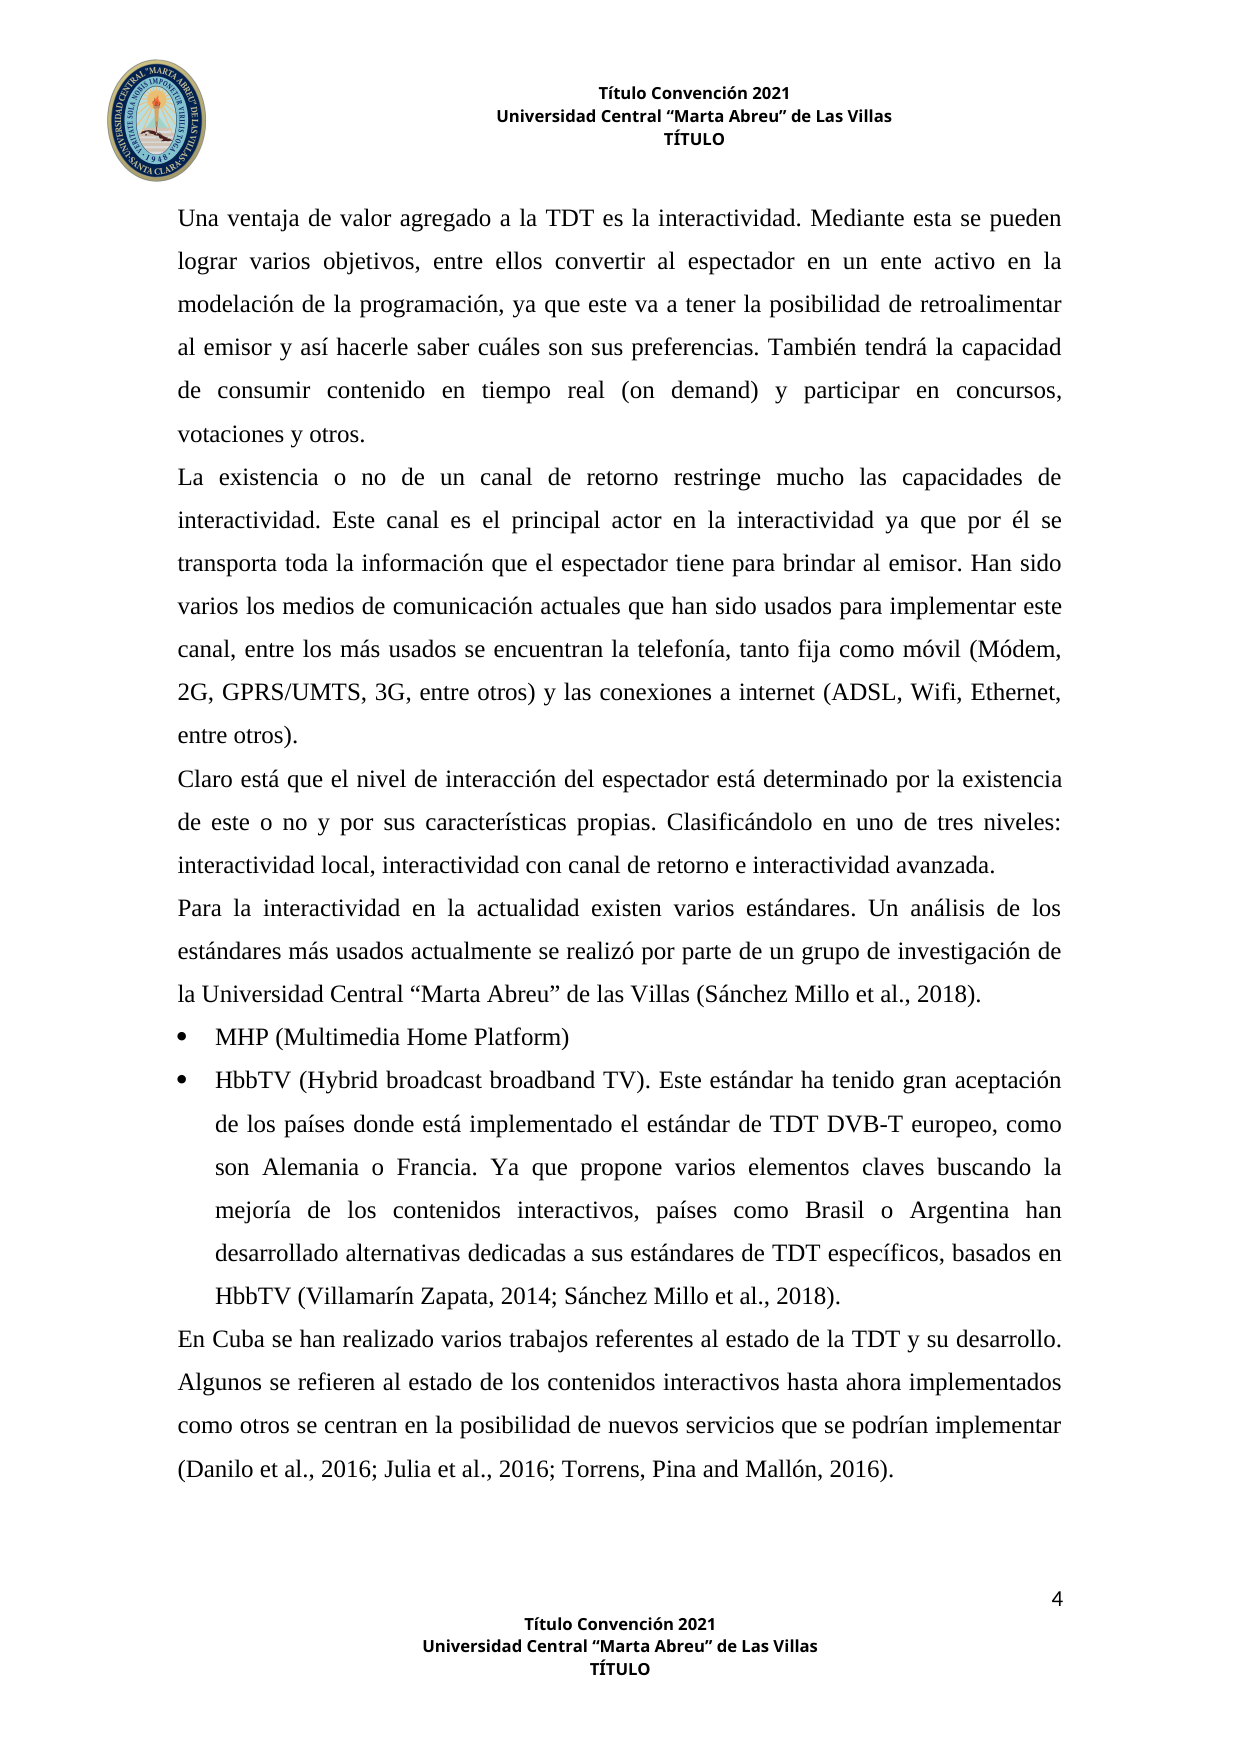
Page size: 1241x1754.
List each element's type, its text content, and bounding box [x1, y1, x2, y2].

text Claro está que el nivel de interacción del espectador está determinado por la existencia de este o no y por sus características propias. Clasificándolo en uno de tres niveles: interactividad local, interactividad con canal de retorno e interactividad avanzada. [177, 764, 1063, 879]
text La existencia o no de un canal de retorno restringe mucho las capacidades de interactividad. Este canal es el principal actor en la interactividad ya que por él se transporta toda la información que el espectador tiene para brindar al emisor. Han sido varios los medios de comunicación actuales que han sido usados para implementar este canal, entre los más usados se encuentran la telefonía, tanto fija como móvil (Módem, 2G, GPRS/UMTS, 3G, entre otros) y las conexiones a internet (ADSL, Wifi, Ethernet, entre otros). [177, 462, 1063, 749]
list HbbTV (Hybrid broadcast broadband TV). Este estándar ha tenido gran aceptación de los países donde está implementado el estándar de TDT DVB-T europeo, como son Alemania o Francia. Ya que propone varios elementos claves buscando la mejoría de los contenidos interactivos, países como Brasil o Argentina han desarrollado alternativas dedicadas a sus estándares de TDT específicos, basados en HbbTV (Villamarín Zapata, 2014; Sánchez Millo et al., 2018). [177, 1066, 1063, 1310]
list MHP (Multimedia Home Platform) [177, 1022, 1063, 1051]
picture [106, 59, 207, 183]
text En Cuba se han realizado varios trabajos referentes al estado de la TDT y su desarrollo. Algunos se refieren al estado de los contenidos interactivos hasta ahora implementados como otros se centran en la posibilidad de nuevos servicios que se podrían implementar (Danilo et al., 2016; Julia et al., 2016; Torrens, Pina and Mallón, 2016). [177, 1324, 1063, 1482]
text Una ventaja de valor agregado a la TDT es la interactividad. Mediante esta se pueden lograr varios objetivos, entre ellos convertir al espectador en un ente activo en la modelación de la programación, ya que este va a tener la posibilidad de retroalimentar al emisor y así hacerle saber cuáles son sus preferencias. También tendrá la capacidad de consumir contenido en tiempo real (on demand) y participar en concursos, votaciones y otros. [177, 203, 1063, 447]
text Para la interactividad en la actualidad existen varios estándares. Un análisis de los estándares más usados actualmente se realizó por parte de un grupo de investigación de la Universidad Central “Marta Abreu” de las Villas (Sánchez Millo et al., 2018). [177, 893, 1063, 1008]
